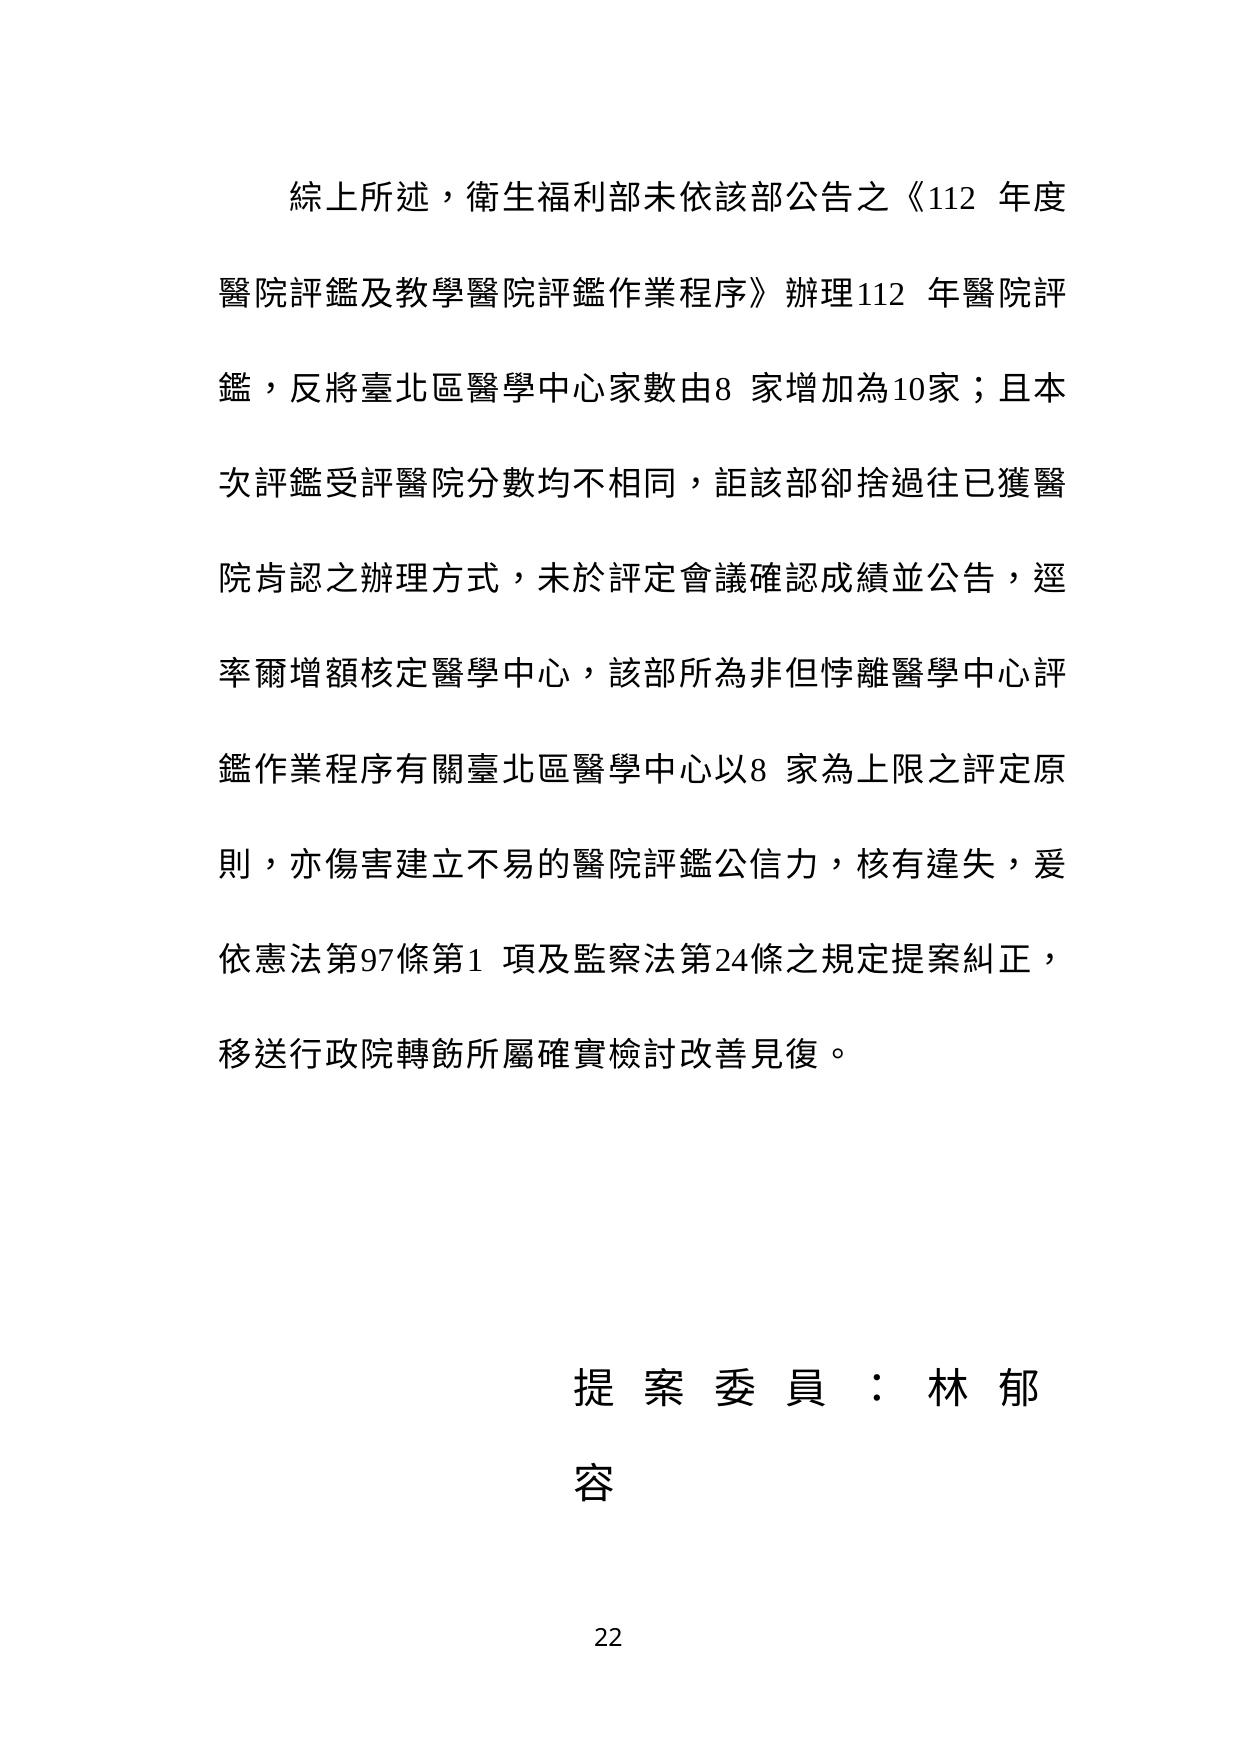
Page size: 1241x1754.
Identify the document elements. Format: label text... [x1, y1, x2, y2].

text 綜上所述，衛生福利部未依該部公告之《112年度醫院評鑑及教學醫院評鑑作業程序》辦理112年醫院評鑑，反將臺北區醫學中心家數由8家增加為10家；且本次評鑑受評醫院分數均不相同，詎該部卻捨過往已獲醫院肯認之辦理方式，未於評定會議確認成績並公告，逕率爾增額核定醫學中心，該部所為非但悖離醫學中心評鑑作業程序有關臺北區醫學中心以8家為上限之評定原則，亦傷害建立不易的醫院評鑑公信力，核有違失，爰依憲法第97條第1項及監察法第24條之規定提案糾正，移送行政院轉飭所屬確實檢討改善見復。 [219, 148, 1069, 1100]
text 提案委員：林郁容 [538, 1338, 1069, 1528]
